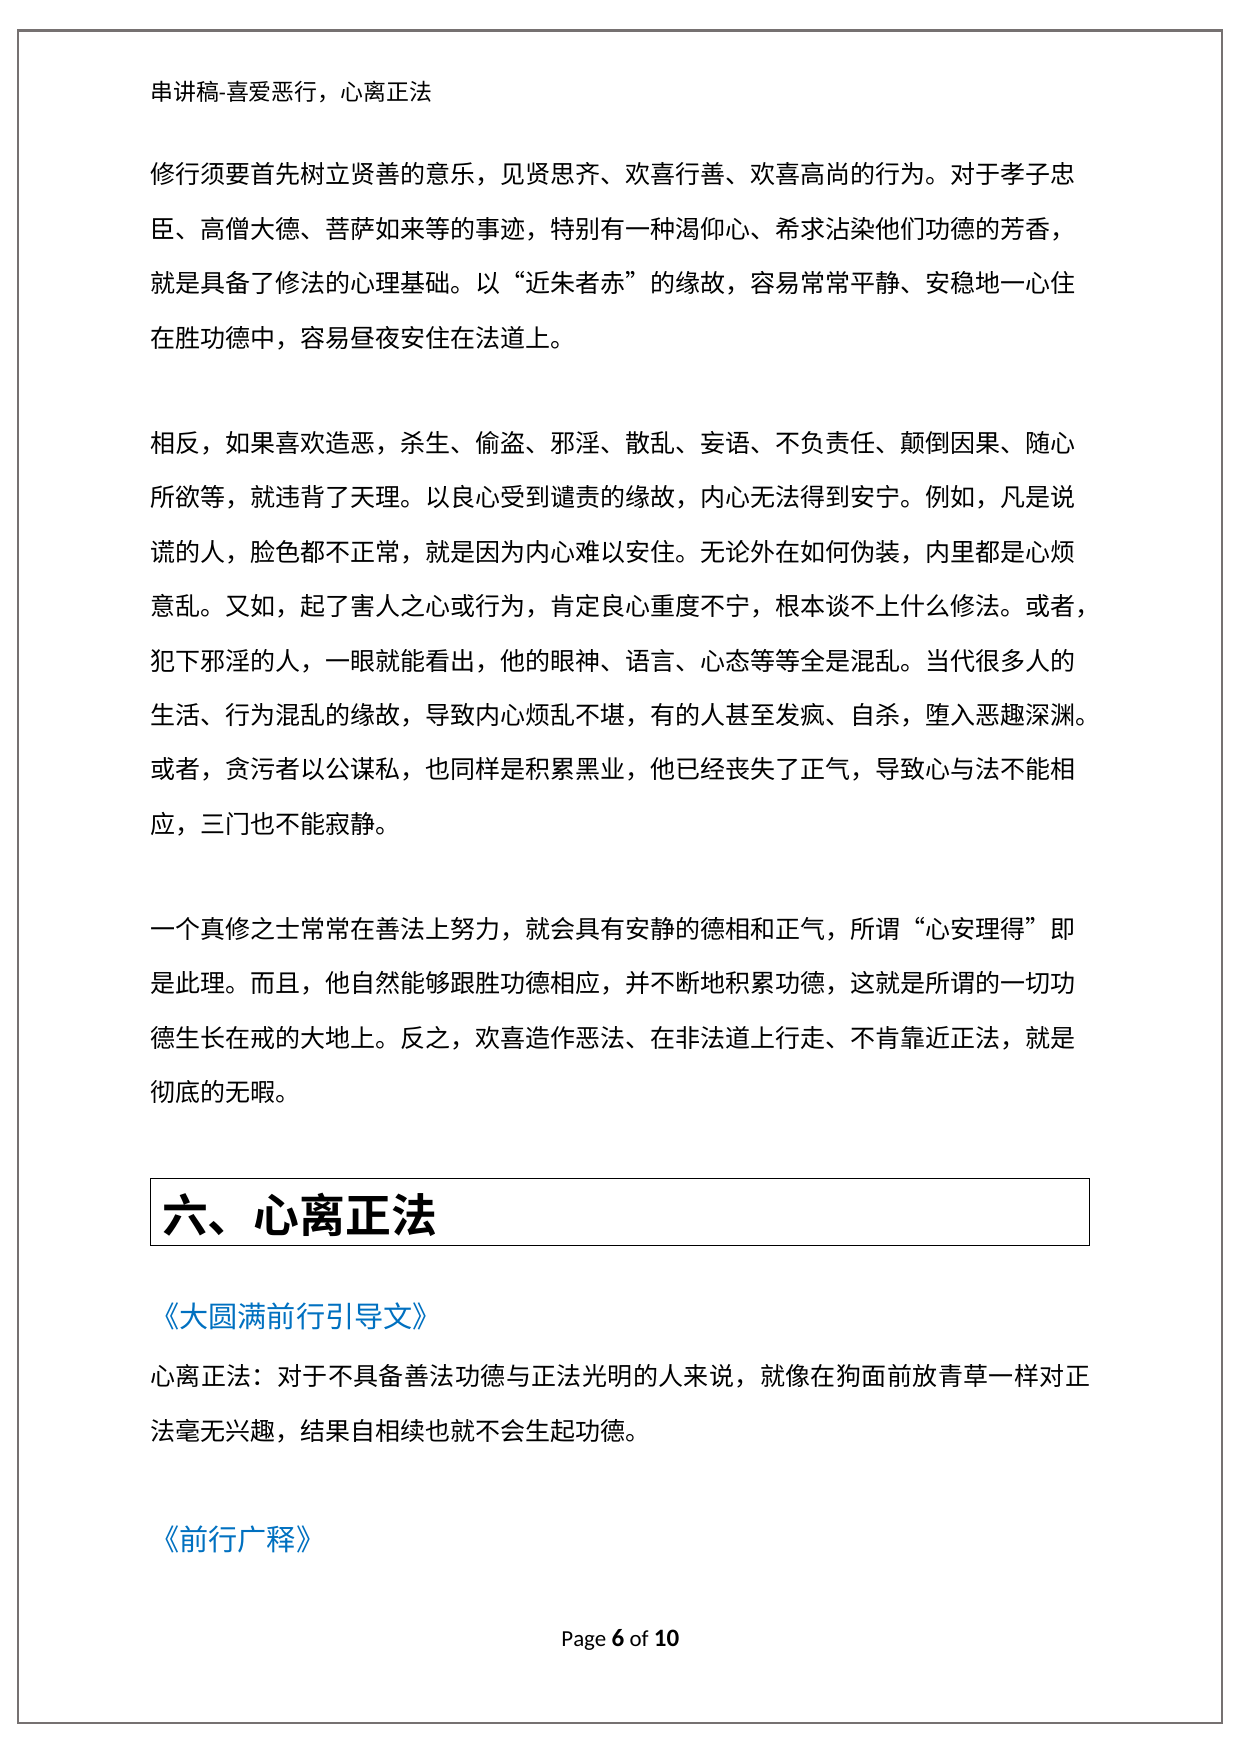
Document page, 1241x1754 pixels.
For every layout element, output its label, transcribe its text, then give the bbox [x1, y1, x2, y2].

text 相反，如果喜欢造恶，杀生、偷盗、邪淫、散乱、妄语、不负责任、颠倒因果、随心所欲等，就违背了天理。以良心受到谴责的缘故，内心无法得到安宁。例如，凡是说谎的人，脸色都不正常，就是因为内心难以安住。无论外在如何伪装，内里都是心烦意乱。又如，起了害人之心或行为，肯定良心重度不宁，根本谈不上什么修法。或者，犯下邪淫的人，一眼就能看出，他的眼神、语言、心态等等全是混乱。当代很多人的生活、行为混乱的缘故，导致内心烦乱不堪，有的人甚至发疯、自杀，堕入恶趣深渊。或者，贪污者以公谋私，也同样是积累黑业，他已经丧失了正气，导致心与法不能相应，三门也不能寂静。 [150, 423, 1090, 840]
text 一个真修之士常常在善法上努力，就会具有安静的德相和正气，所谓“心安理得”即是此理。而且，他自然能够跟胜功德相应，并不断地积累功德，这就是所谓的一切功德生长在戒的大地上。反之，欢喜造作恶法、在非法道上行走、不肯靠近正法，就是彻底的无暇。 [150, 909, 1090, 1109]
table_header 六、心离正法 [151, 1179, 1089, 1245]
text 心离正法：对于不具备善法功德与正法光明的人来说，就像在狗面前放青草一样对正法毫无兴趣，结果自相续也就不会生起功德。 [150, 1357, 1090, 1447]
text 修行须要首先树立贤善的意乐，见贤思齐、欢喜行善、欢喜高尚的行为。对于孝子忠臣、高僧大德、菩萨如来等的事迹，特别有一种渴仰心、希求沾染他们功德的芳香，就是具备了修法的心理基础。以“近朱者赤”的缘故，容易常常平静、安稳地一心住在胜功德中，容易昼夜安住在法道上。 [150, 155, 1090, 354]
text 《大圆满前行引导文》 [150, 1293, 1090, 1336]
text 《前行广释》 [150, 1517, 1090, 1559]
